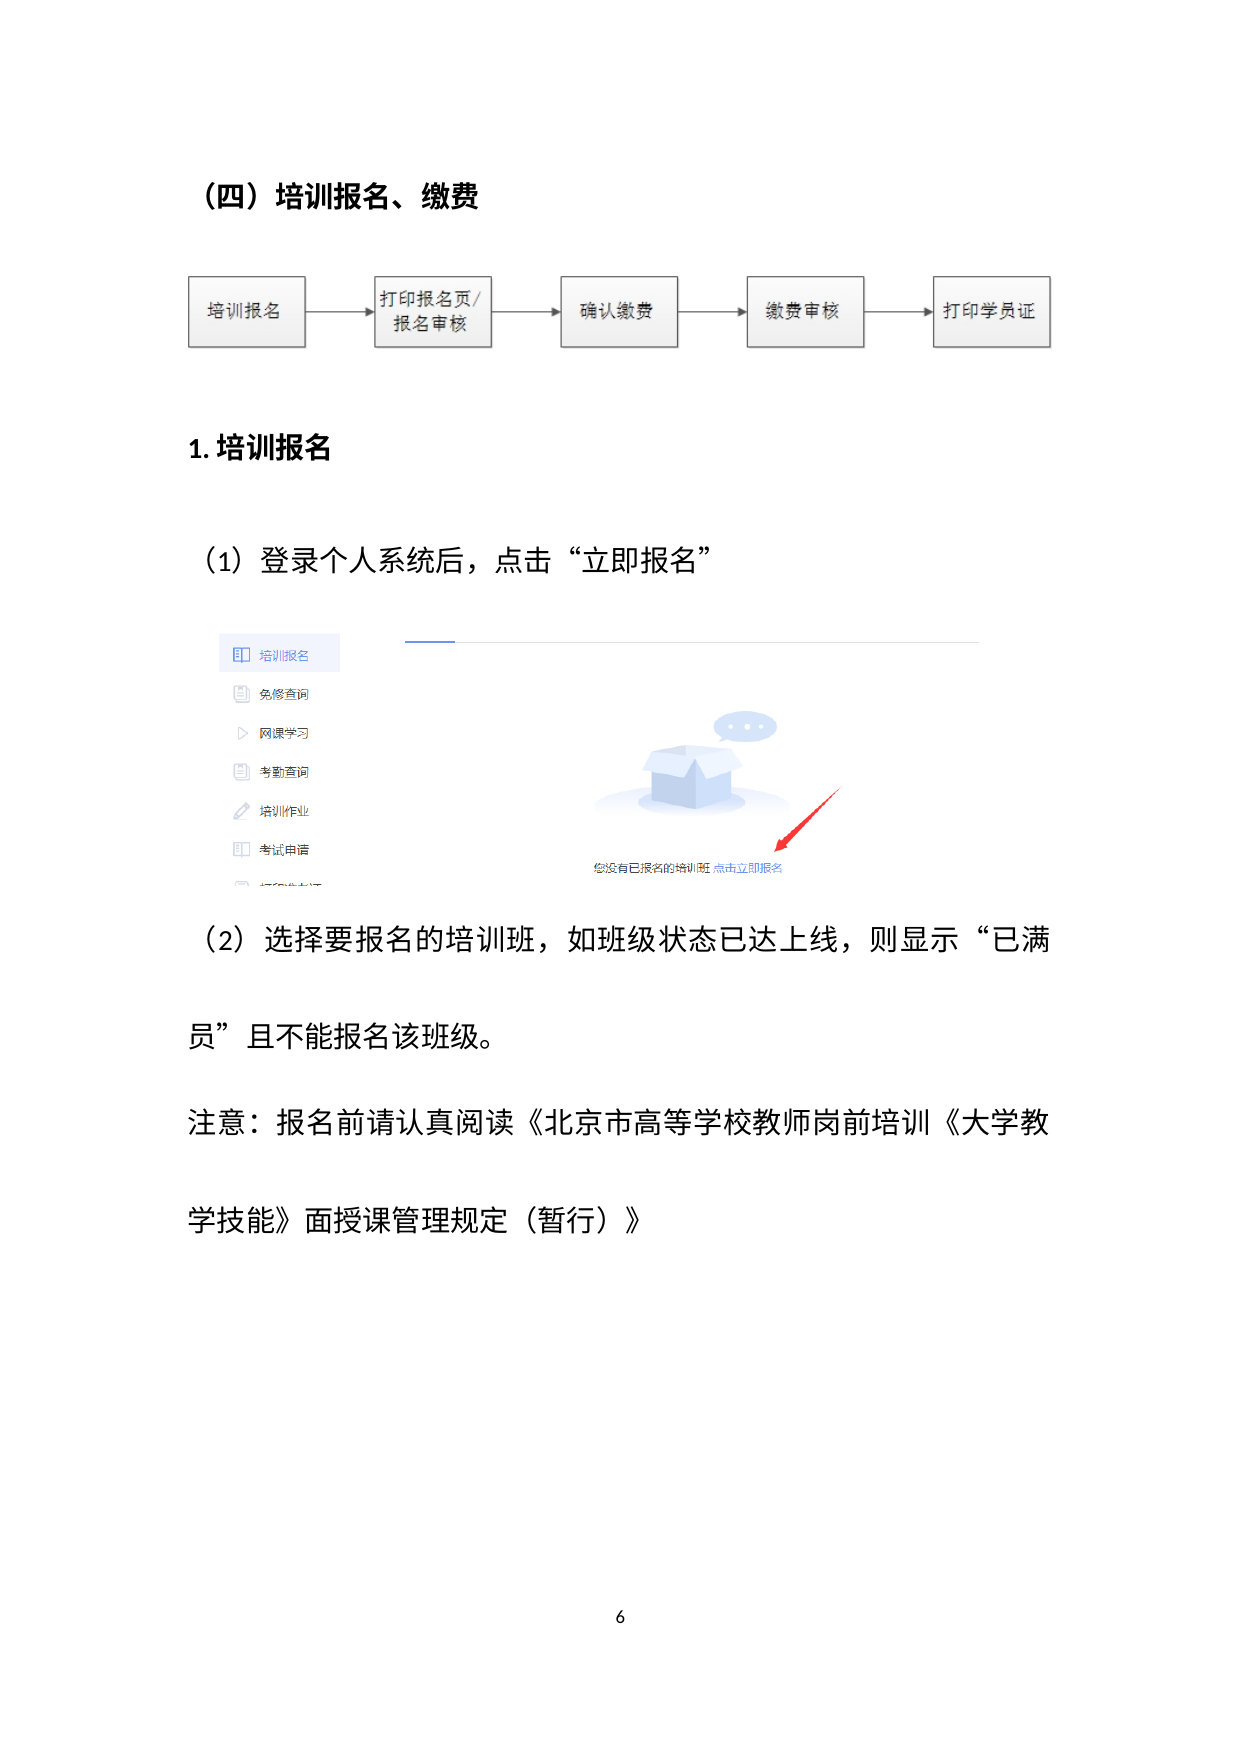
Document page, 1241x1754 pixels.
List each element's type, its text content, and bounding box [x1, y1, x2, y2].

subtitle （四）培训报名、缴费 [187, 162, 1053, 227]
text 注意：报名前请认真阅读《北京市高等学校教师岗前培训《大学教学技能》面授课管理规定（暂行）》 [187, 1089, 1053, 1251]
subtitle 1. 培训报名 [187, 413, 1053, 478]
text （1）登录个人系统后，点击“立即报名” [187, 526, 1053, 591]
picture [187, 612, 1053, 886]
picture [187, 275, 1053, 350]
text （2）选择要报名的培训班，如班级状态已达上线，则显示“已满员”且不能报名该班级。 [187, 905, 1053, 1067]
